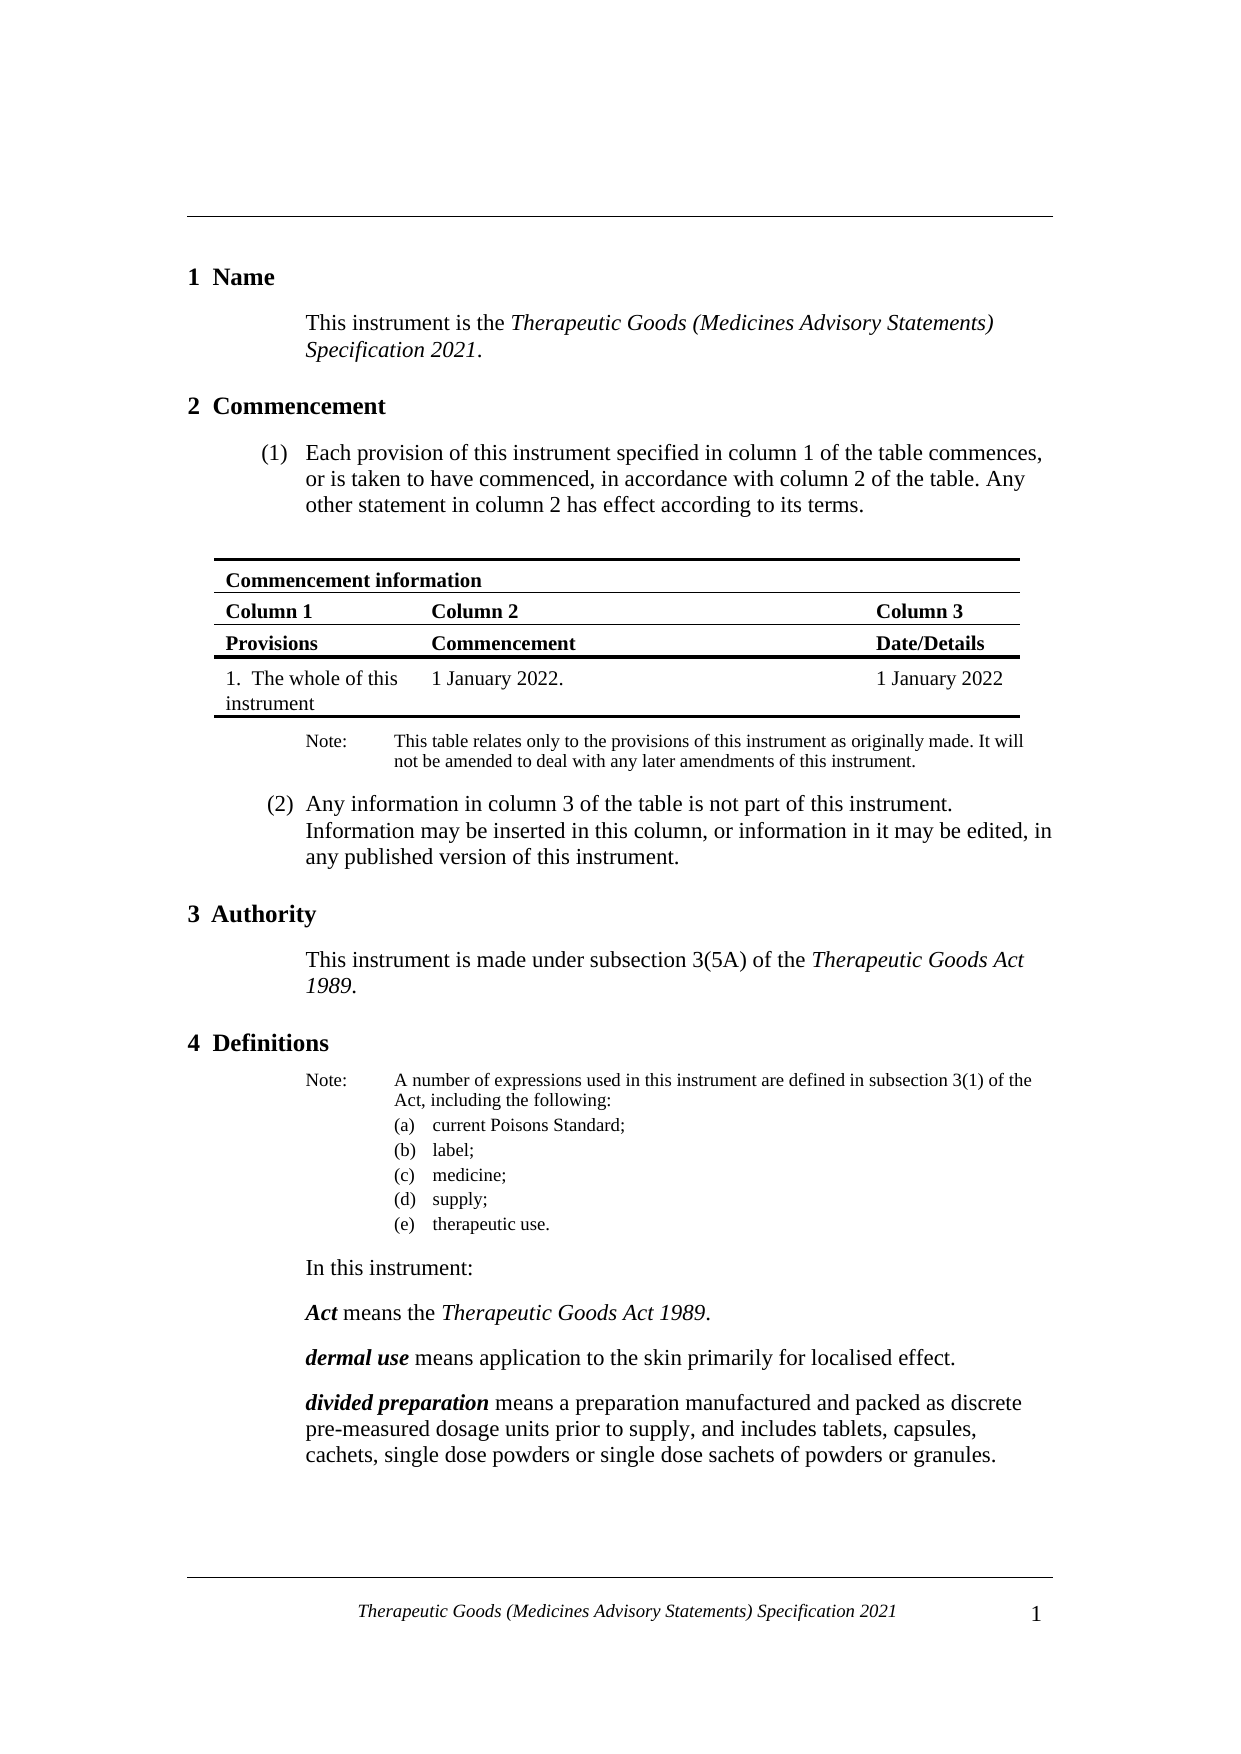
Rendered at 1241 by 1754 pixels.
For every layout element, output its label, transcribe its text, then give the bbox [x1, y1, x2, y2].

table_cell Column 3 [865, 593, 1019, 623]
text (e) therapeutic use. [394, 1214, 1053, 1235]
text 4 Definitions [187, 1028, 1053, 1057]
text 1 Name [187, 262, 1053, 291]
text (b) label; [394, 1140, 1053, 1160]
text (1) Each provision of this instrument specified in column 1 of the table commences, or is taken to have commenced, in accordance with column 2 of the table. Any other statement in column 2 has effect according to its terms. [261, 439, 1053, 518]
table_header Commencement information [214, 561, 1019, 592]
table_cell Provisions [214, 625, 420, 655]
table_cell Column 1 [214, 593, 420, 623]
text (c) medicine; [394, 1164, 1053, 1185]
text 3 Authority [187, 899, 1053, 927]
text (a) current Poisons Standard; [394, 1115, 1053, 1136]
text 2 Commencement [187, 391, 1053, 420]
table_cell 1 January 2022. [420, 659, 864, 715]
table_cell 1. The whole of this instrument [214, 659, 420, 715]
text divided preparation means a preparation manufactured and packed as discrete pre-measured dosage units prior to supply, and includes tablets, capsules, cachets, single dose powders or single dose sachets of powders or granules. [305, 1389, 1053, 1468]
text In this instrument: [187, 1253, 1053, 1280]
text dermal use means application to the skin primarily for localised effect. [305, 1344, 1053, 1370]
text This instrument is made under subsection 3(5A) of the Therapeutic Goods Act 1989. [187, 946, 1053, 999]
text (d) supply; [394, 1189, 1053, 1210]
text (2) Any information in column 3 of the table is not part of this instrument. Information may be inserted in this column, or information in it may be edited, in any published version of this instrument. [187, 791, 1053, 869]
text Note: This table relates only to the provisions of this instrument as originally made. It will not be amended to deal with any later amendments of this instrument. [305, 731, 1053, 772]
table_cell Date/Details [865, 625, 1019, 655]
table_cell Commencement [420, 625, 864, 655]
text Note: A number of expressions used in this instrument are defined in subsection 3(1) of the Act, including the following: [305, 1069, 1053, 1111]
text Act means the Therapeutic Goods Act 1989. [305, 1299, 1053, 1325]
text This instrument is the Therapeutic Goods (Medicines Advisory Statements) Specification 2021. [187, 309, 1053, 362]
table_cell 1 January 2022 [865, 659, 1019, 715]
table_cell Column 2 [420, 593, 864, 623]
